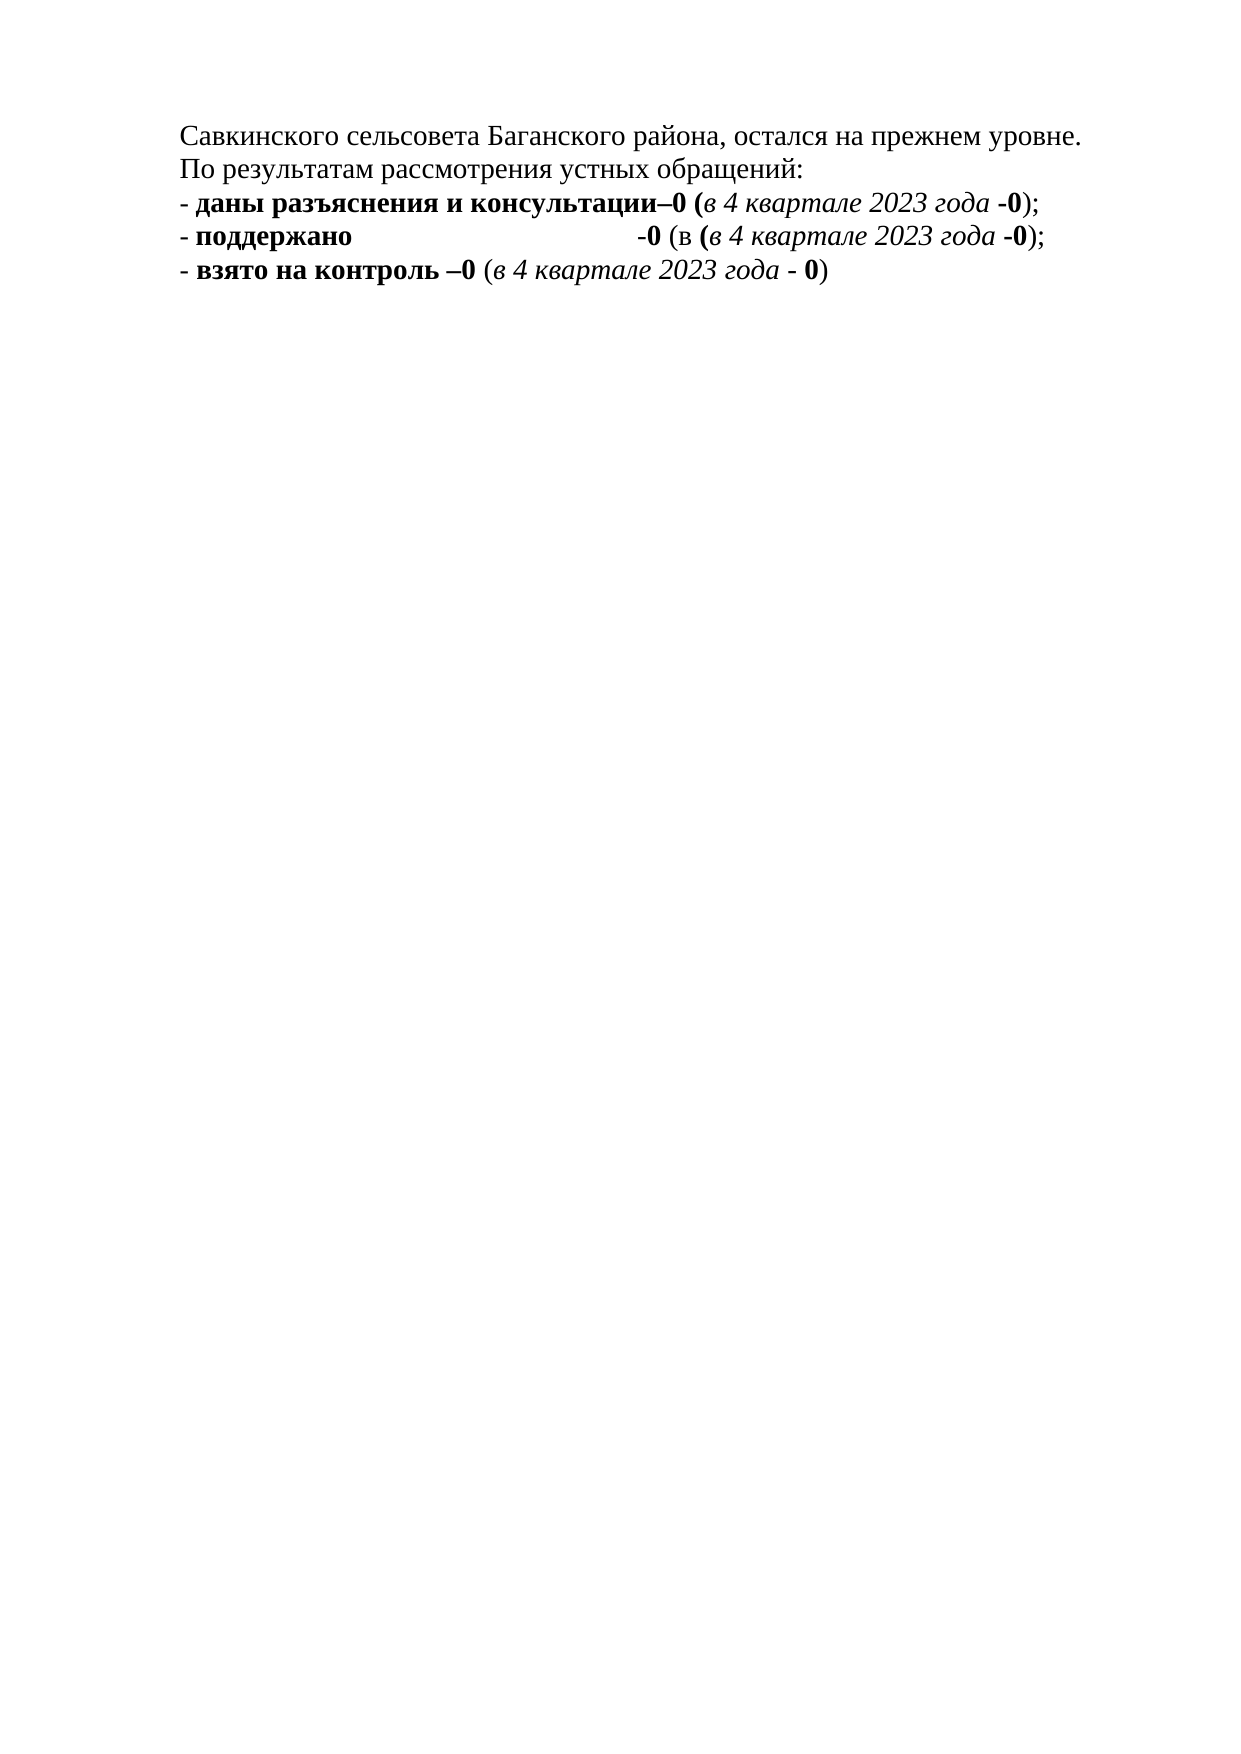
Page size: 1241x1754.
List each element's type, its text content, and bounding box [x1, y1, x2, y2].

list поддержано -0 (в (в 4 квартале 2023 года -0); [1027, 219, 1152, 252]
list даны разъяснения и консультации–0 (в 4 квартале 2023 года -0); [179, 185, 699, 219]
list взято на контроль –0 (в 4 квартале 2023 года - 0) [179, 252, 1152, 286]
list поддержано -0 (в (в 4 квартале 2023 года -0); [179, 219, 699, 252]
list даны разъяснения и консультации–0 (в 4 квартале 2023 года -0); [1022, 185, 1152, 219]
